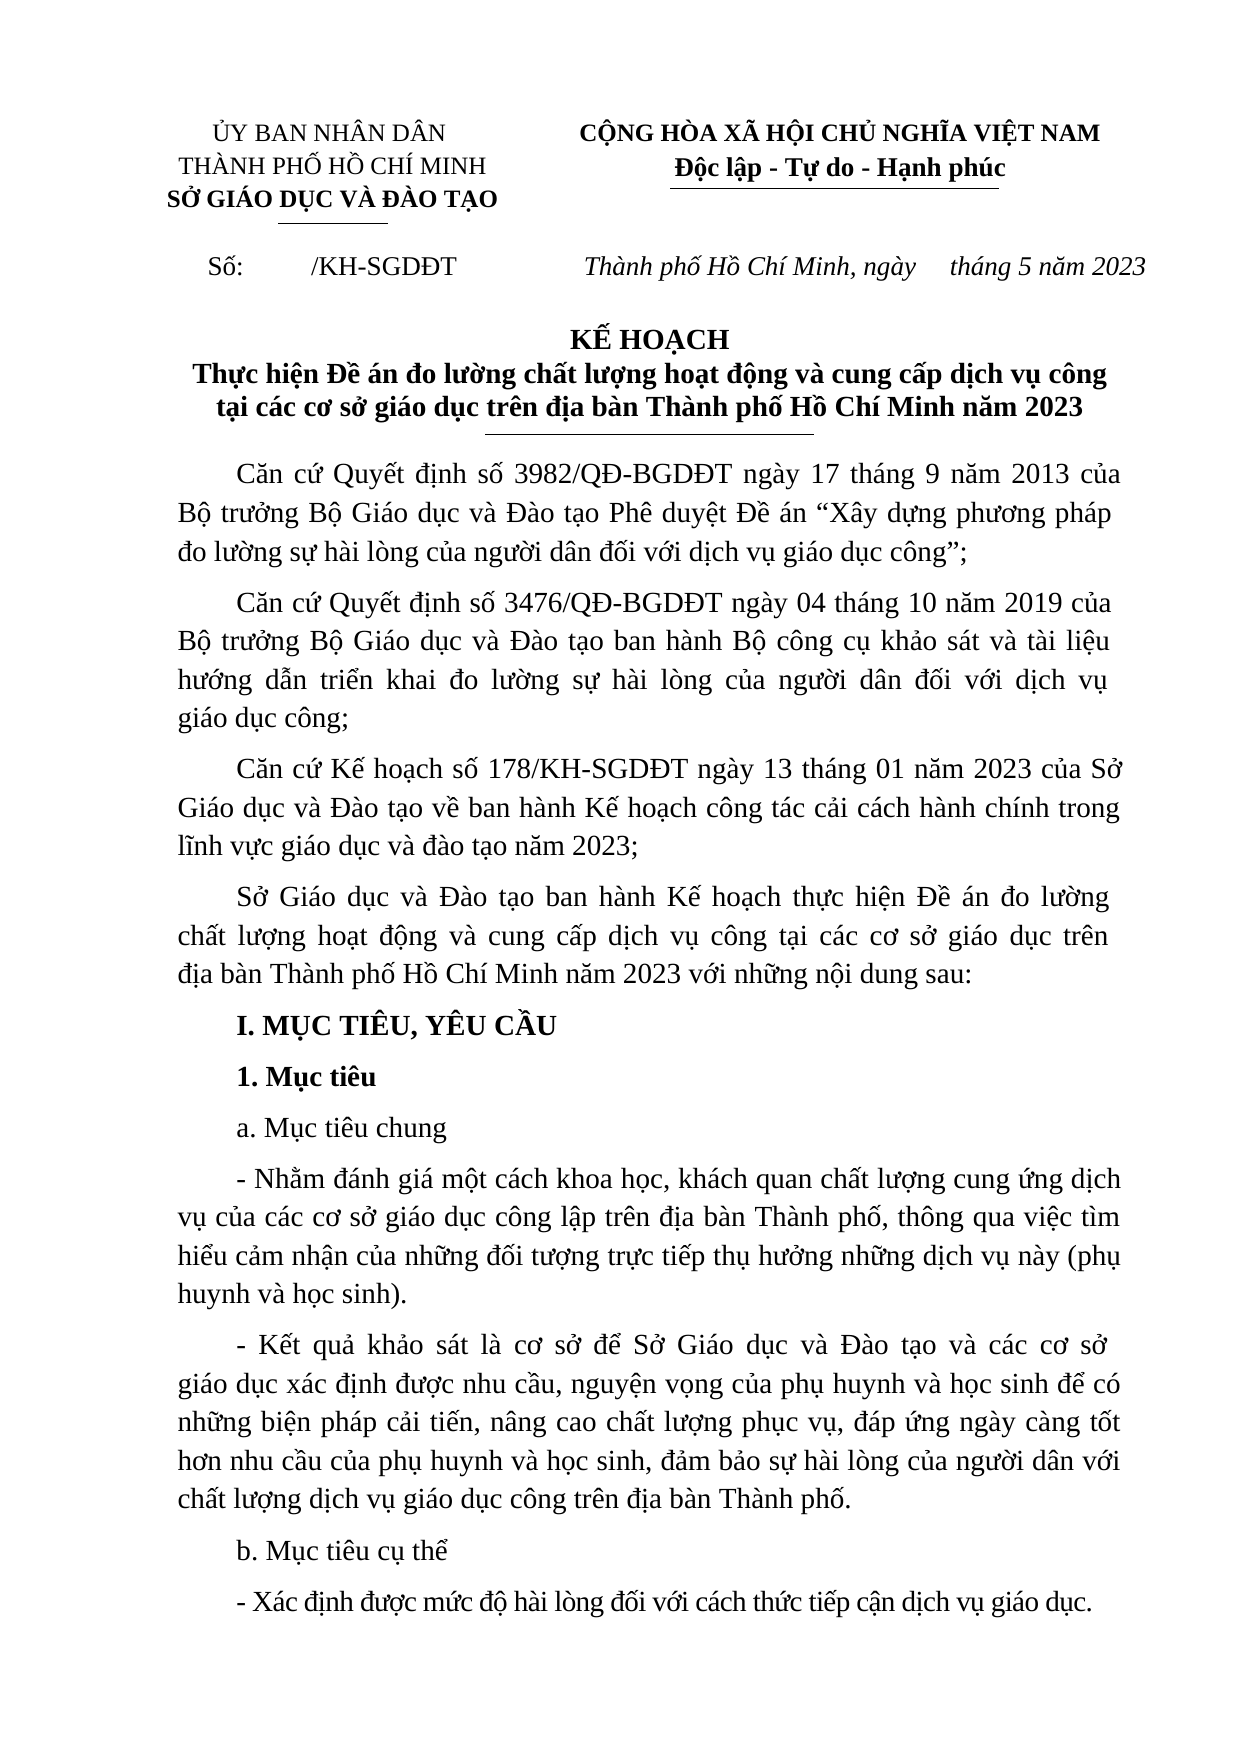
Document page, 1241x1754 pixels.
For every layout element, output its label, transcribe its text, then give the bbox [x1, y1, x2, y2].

text - Xác định được mức độ hài lòng đối với cách thức tiếp cận dịch vụ giáo dục. [177, 1584, 1122, 1617]
table_cell Số: /KH-SGDĐT [142, 250, 522, 322]
table_header ỦY BAN NHÂN DÂN THÀNH PHỐ HỒ CHÍ MINH SỞ GIÁO DỤC VÀ ĐÀO TẠO [142, 118, 522, 250]
text Căn cứ Quyết định số 3476/QĐ-BGDĐT ngày 04 tháng 10 năm 2019 của Bộ trưởng Bộ Giáo dục và Đào tạo ban hành Bộ công cụ khảo sát và tài liệu hướng dẫn triển khai đo lường sự hài lòng của người dân đối với dịch vụ giáo dục công; [177, 585, 1122, 734]
text Sở Giáo dục và Đào tạo ban hành Kế hoạch thực hiện Đề án đo lường chất lượng hoạt động và cung cấp dịch vụ công tại các cơ sở giáo dục trên địa bàn Thành phố Hồ Chí Minh năm 2023 với những nội dung sau: [177, 879, 1122, 990]
text Thực hiện Đề án đo lường chất lượng hoạt động và cung cấp dịch vụ công tại các cơ sở giáo dục trên địa bàn Thành phố Hồ Chí Minh năm 2023 [177, 356, 1122, 423]
text - Kết quả khảo sát là cơ sở để Sở Giáo dục và Đào tạo và các cơ sở giáo dục xác định được nhu cầu, nguyện vọng của phụ huynh và học sinh để có những biện pháp cải tiến, nâng cao chất lượng phục vụ, đáp ứng ngày càng tốt hơn nhu cầu của phụ huynh và học sinh, đảm bảo sự hài lòng của người dân với chất lượng dịch vụ giáo dục công trên địa bàn Thành phố. [177, 1327, 1122, 1515]
text a. Mục tiêu chung [177, 1110, 1122, 1143]
text Căn cứ Kế hoạch số 178/KH-SGDĐT ngày 13 tháng 01 năm 2023 của Sở Giáo dục và Đào tạo về ban hành Kế hoạch công tác cải cách hành chính trong lĩnh vực giáo dục và đào tạo năm 2023; [177, 751, 1122, 862]
table_header CỘNG HÒA XÃ HỘI CHỦ NGHĨA VIỆT NAM Độc lập - Tự do - Hạnh phúc [523, 118, 1157, 250]
table_cell Thành phố Hồ Chí Minh, ngày tháng 5 năm 2023 [523, 250, 1157, 322]
text Căn cứ Quyết định số 3982/QĐ-BGDĐT ngày 17 tháng 9 năm 2013 của Bộ trưởng Bộ Giáo dục và Đào tạo Phê duyệt Đề án “Xây dựng phương pháp đo lường sự hài lòng của người dân đối với dịch vụ giáo dục công”; [177, 457, 1122, 567]
text b. Mục tiêu cụ thể [177, 1533, 1122, 1566]
text KẾ HOẠCH [177, 322, 1122, 356]
text 1. Mục tiêu [177, 1059, 1122, 1092]
text I. MỤC TIÊU, YÊU CẦU [177, 1008, 1122, 1041]
text - Nhằm đánh giá một cách khoa học, khách quan chất lượng cung ứng dịch vụ của các cơ sở giáo dục công lập trên địa bàn Thành phố, thông qua việc tìm hiểu cảm nhận của những đối tượng trực tiếp thụ hưởng những dịch vụ này (phụ huynh và học sinh). [177, 1161, 1122, 1310]
